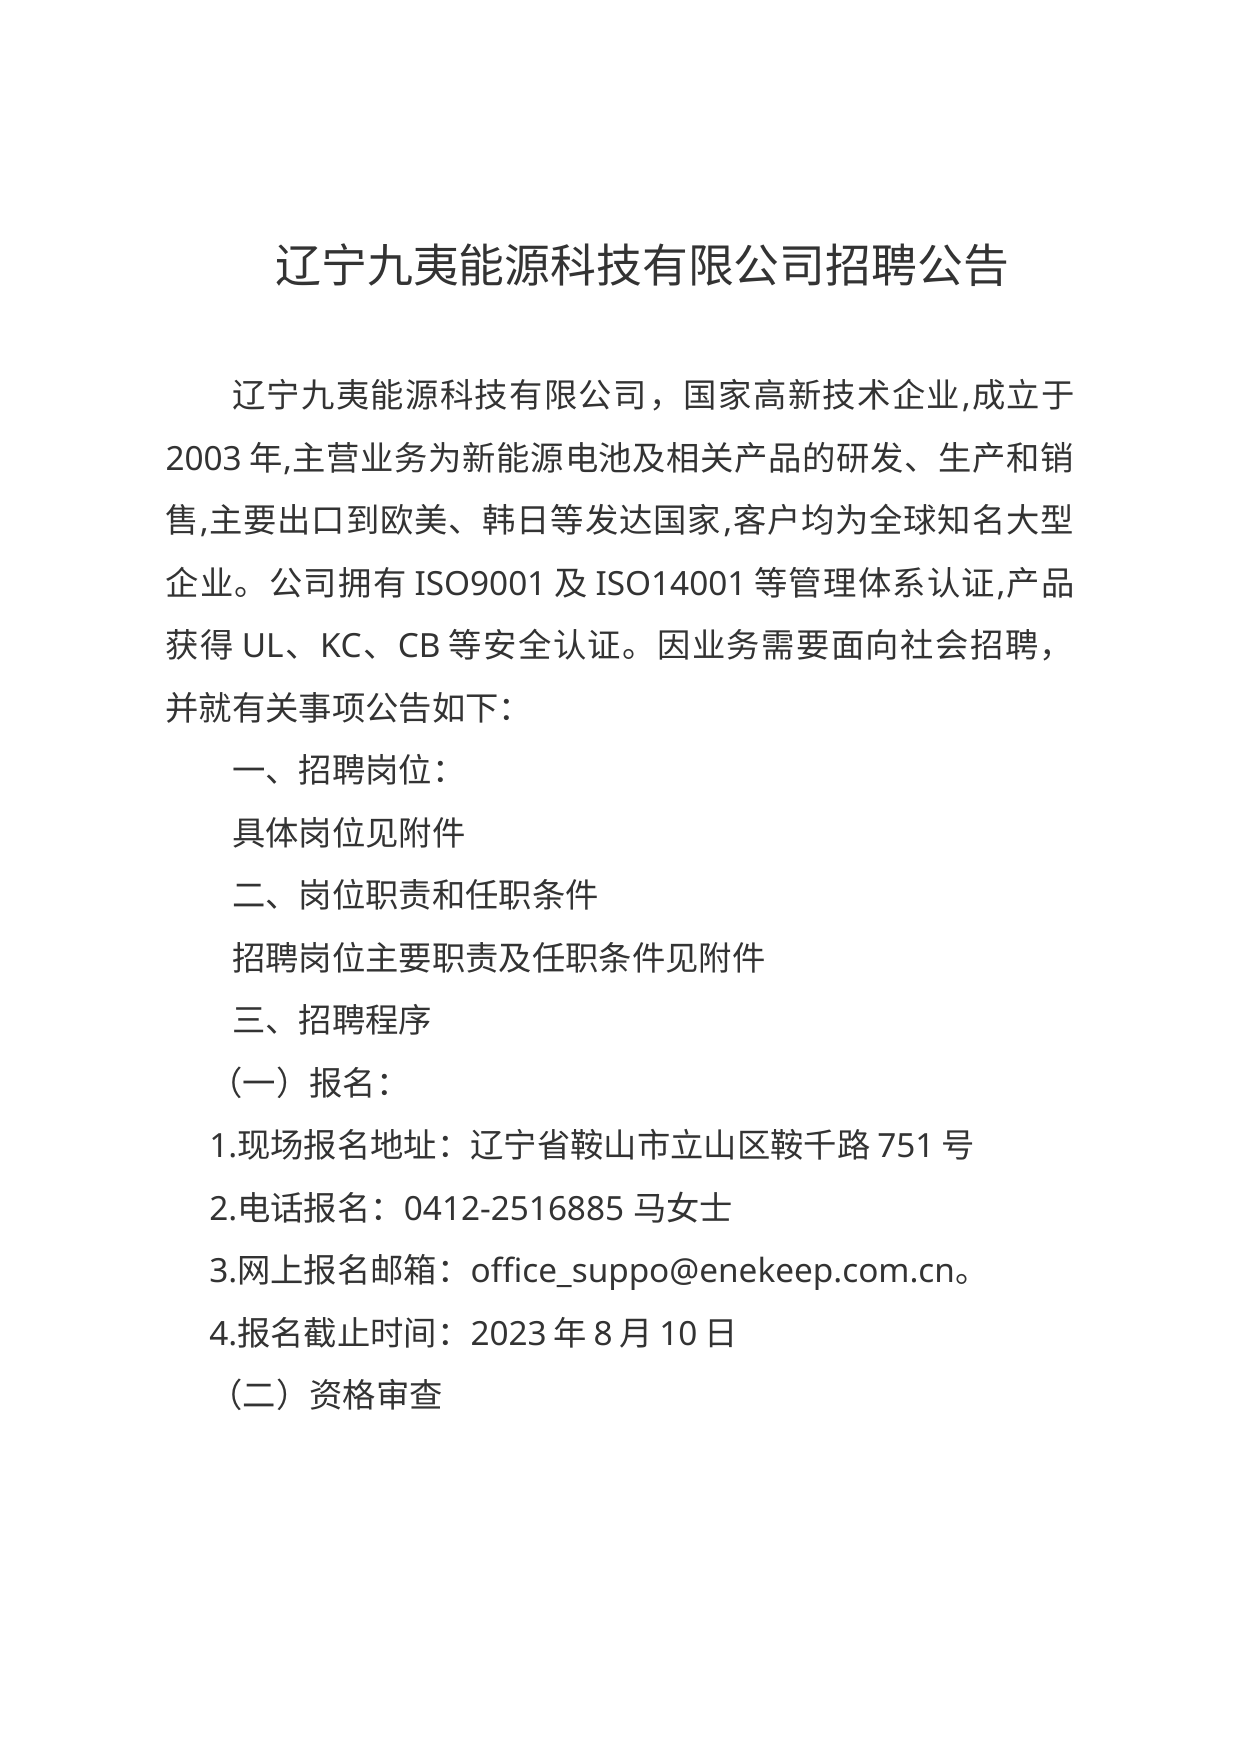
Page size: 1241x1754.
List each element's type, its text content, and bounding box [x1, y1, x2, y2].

text 4.报名截止时间：2023年8月10日 [165, 1295, 1075, 1358]
text 一、招聘岗位： [165, 733, 1075, 795]
text 辽宁九夷能源科技有限公司招聘公告 [165, 233, 1075, 295]
text （二）资格审查 [165, 1358, 1075, 1420]
text 1.现场报名地址：辽宁省鞍山市立山区鞍千路751号 [165, 1108, 1075, 1170]
text 3.网上报名邮箱：office_suppo@enekeep.com.cn。 [165, 1233, 1075, 1295]
text 辽宁九夷能源科技有限公司，国家高新技术企业,成立于2003年,主营业务为新能源电池及相关产品的研发、生产和销售,主要出口到欧美、韩日等发达国家,客户均为全球知名大型企业。公司拥有ISO9001及ISO14001等管理体系认证,产品获得UL、KC、CB等安全认证。因业务需要面向社会招聘， 并就有关事项公告如下： [165, 358, 1075, 733]
text （一）报名： [165, 1045, 1075, 1108]
list 招聘岗位主要职责及任职条件见附件 [165, 920, 1075, 983]
text 2.电话报名：0412-2516885 马女士 [165, 1170, 1075, 1233]
text 具体岗位见附件 [165, 795, 1075, 858]
list 岗位职责和任职条件 [165, 858, 1075, 920]
list 三、招聘程序 [165, 983, 1075, 1045]
